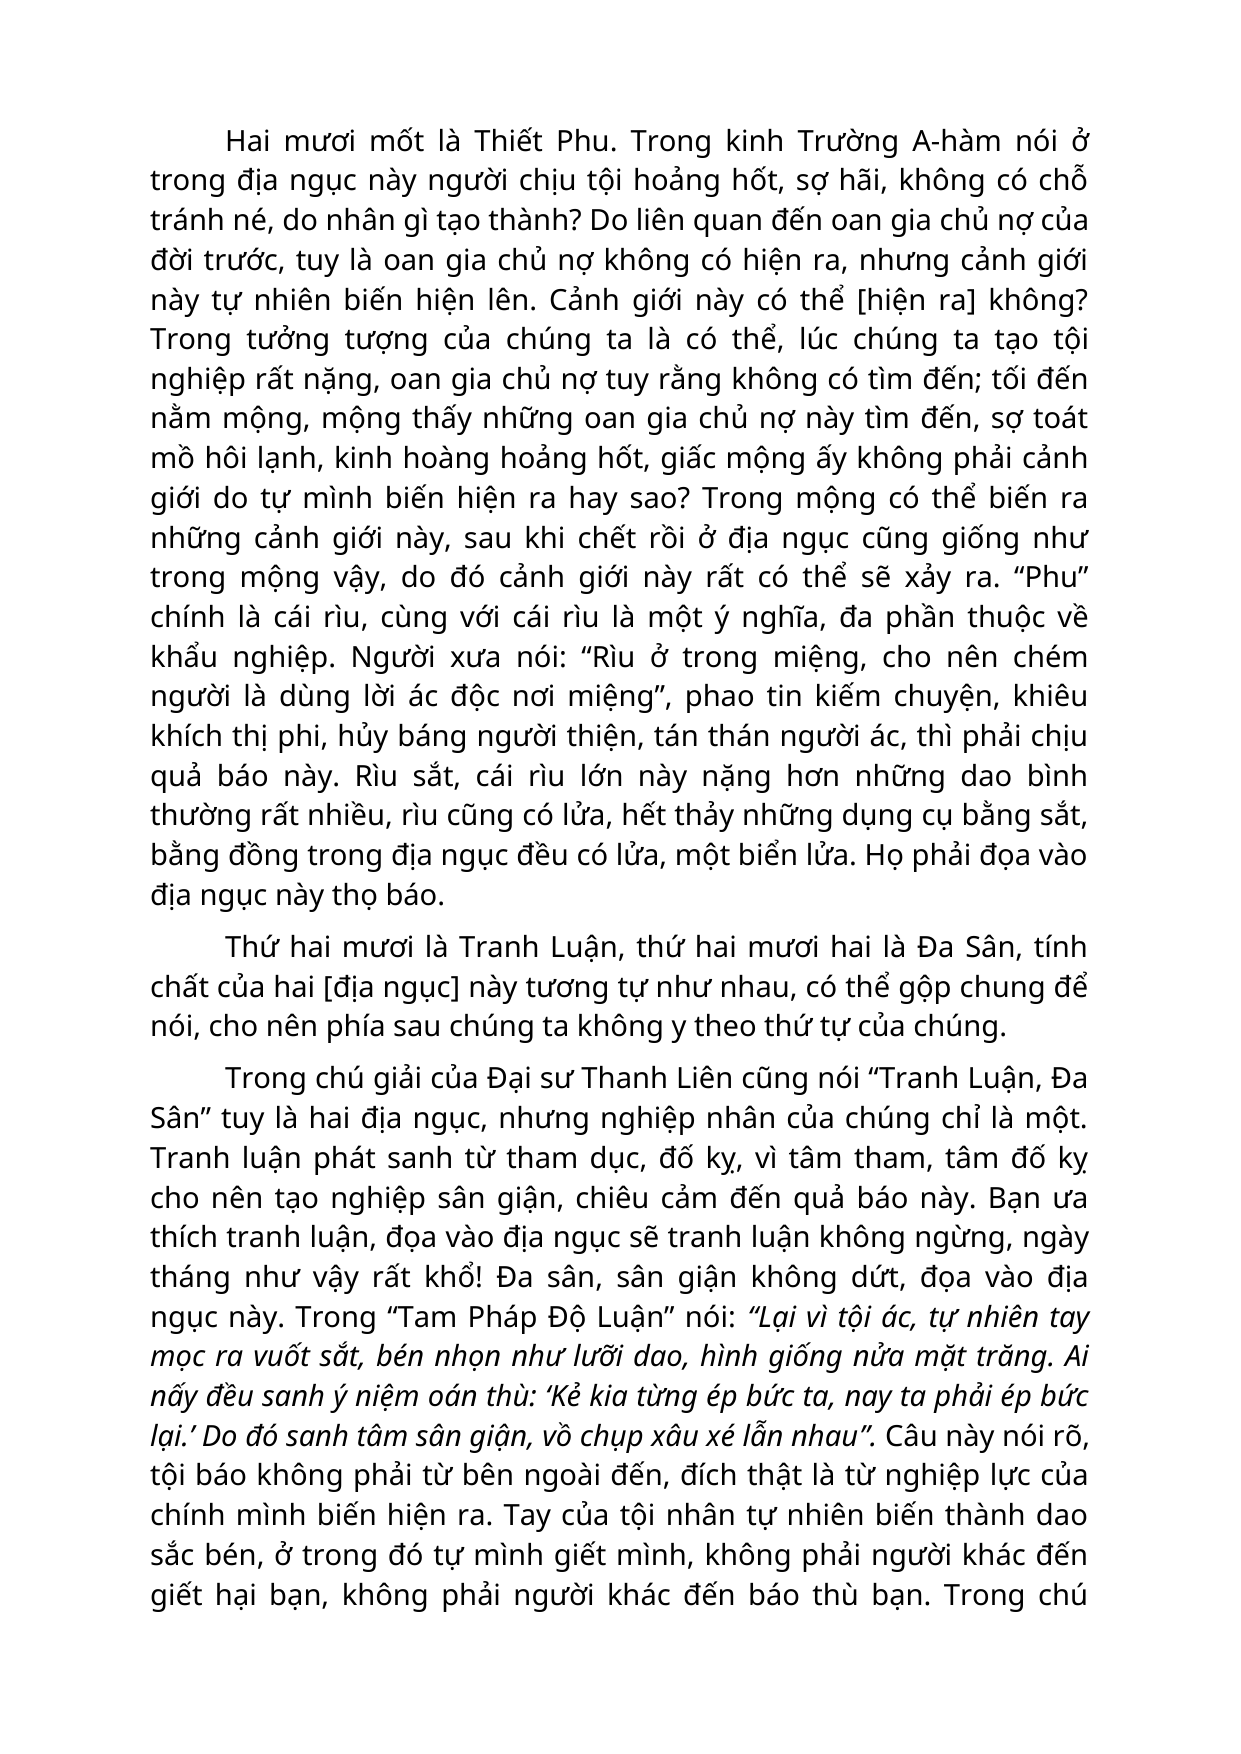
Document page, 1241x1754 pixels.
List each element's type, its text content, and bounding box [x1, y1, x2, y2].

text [150, 1058, 1090, 1613]
text Hai mươi mốt là Thiết Phu. Trong kinh Trường A-hàm nói ở trong địa ngục này người chịu tội hoảng hốt, sợ hãi, không có chỗ tránh né, do nhân gì tạo thành? Do liên quan đến oan gia chủ nợ của đời trước, tuy là oan gia chủ nợ không có hiện ra, nhưng cảnh giới này tự nhiên biến hiện lên. Cảnh giới này có thể [hiện ra] không? Trong tưởng tượng của chúng ta là có thể, lúc chúng ta tạo tội nghiệp rất nặng, oan gia chủ nợ tuy rằng không có tìm đến; tối đến nằm mộng, mộng thấy những oan gia chủ nợ này tìm đến, sợ toát mồ hôi lạnh, kinh hoàng hoảng hốt, giấc mộng ấy không phải cảnh giới do tự mình biến hiện ra hay sao? Trong mộng có thể biến ra những cảnh giới này, sau khi chết rồi ở địa ngục cũng giống như trong mộng vậy, do đó cảnh giới này rất có thể sẽ xảy ra. “Phu” chính là cái rìu, cùng với cái rìu là một ý nghĩa, đa phần thuộc về khẩu nghiệp. Người xưa nói: “Rìu ở trong miệng, cho nên chém người là dùng lời ác độc nơi miệng”, phao tin kiếm chuyện, khiêu khích thị phi, hủy báng người thiện, tán thán người ác, thì phải chịu quả báo này. Rìu sắt, cái rìu lớn này nặng hơn những dao bình thường rất nhiều, rìu cũng có lửa, hết thảy những dụng cụ bằng sắt, bằng đồng trong địa ngục đều có lửa, một biển lửa. Họ phải đọa vào địa ngục này thọ báo. [150, 120, 1090, 914]
text Thứ hai mươi là Tranh Luận, thứ hai mươi hai là Đa Sân, tính chất của hai [địa ngục] này tương tự như nhau, có thể gộp chung để nói, cho nên phía sau chúng ta không y theo thứ tự của chúng. [150, 926, 1090, 1045]
